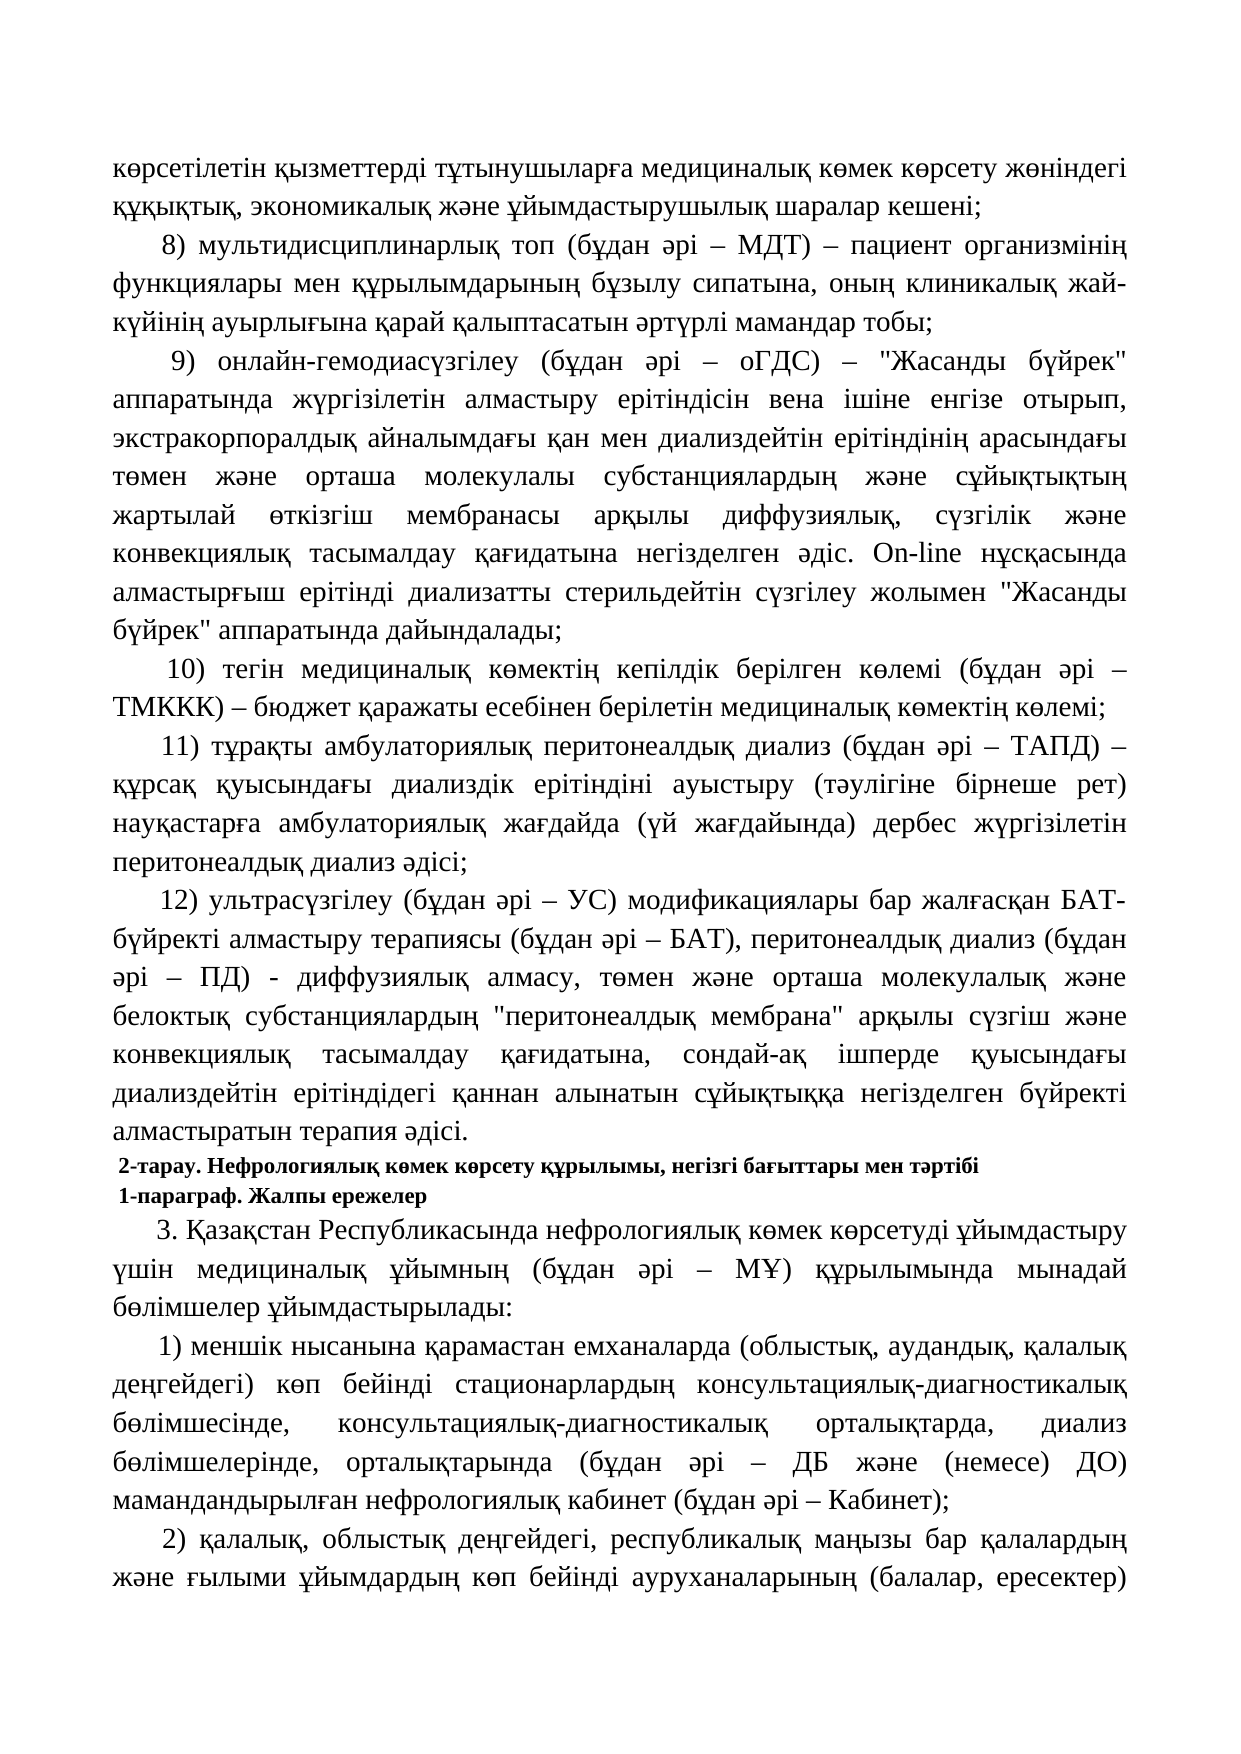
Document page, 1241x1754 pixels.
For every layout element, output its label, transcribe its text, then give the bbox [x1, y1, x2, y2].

text 10) тегін медициналық көмектің кепілдік берілген көлемі (бұдан әрі – ТМККК) – бюджет қаражаты есебінен берілетін медициналық көмектің көлемі; [112, 651, 1128, 723]
text 1-параграф. Жалпы ережелер [112, 1182, 1128, 1209]
text 3. Қазақстан Республикасында нефрологиялық көмек көрсетуді ұйымдастыру үшін медициналық ұйымның (бұдан әрі – МҰ) құрылымында мынадай бөлімшелер ұйымдастырылады: [112, 1212, 1128, 1323]
text 11) тұрақты амбулаториялық перитонеалдық диализ (бұдан әрі – ТАПД) – құрсақ қуысындағы диализдік ерітіндіні ауыстыру (тәулігіне бірнеше рет) науқастарға амбулаториялық жағдайда (үй жағдайында) дербес жүргізілетін перитонеалдық диализ әдісі; [112, 728, 1128, 877]
text 9) онлайн-гемодиасүзгілеу (бұдан әрі – оГДС) – "Жасанды бүйрек" аппаратында жүргізілетін алмастыру ерітіндісін вена ішіне енгізе отырып, экстракорпоралдық айналымдағы қан мен диализдейтін ерітіндінің арасындағы төмен және орташа молекулалы субстанциялардың және сұйықтықтың жартылай өткізгіш мембранасы арқылы диффузиялық, сүзгілік және конвекциялық тасымалдау қағидатына негізделген әдіс. On-line нұсқасында алмастырғыш ерітінді диализатты стерильдейтін сүзгілеу жолымен "Жасанды бүйрек" аппаратында дайындалады; [112, 343, 1128, 646]
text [112, 150, 1128, 222]
text 8) мультидисциплинарлық топ (бұдан әрі – МДТ) – пациент организмінің функциялары мен құрылымдарының бұзылу сипатына, оның клиникалық жай-күйінің ауырлығына қарай қалыптасатын әртүрлі мамандар тобы; [112, 227, 1128, 338]
text 2-тарау. Нефрологиялық көмек көрсету құрылымы, негізгі бағыттары мен тәртібі [112, 1152, 1128, 1178]
text 1) меншік нысанына қарамастан емханаларда (облыстық, аудандық, қалалық деңгейдегі) көп бейінді стационарлардың консультациялық-диагностикалық бөлімшесінде, консультациялық-диагностикалық орталықтарда, диализ бөлімшелерінде, орталықтарында (бұдан әрі – ДБ және (немесе) ДО) мамандандырылған нефрологиялық кабинет (бұдан әрі – Кабинет); [112, 1328, 1128, 1516]
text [112, 1521, 1128, 1593]
text 12) ультрасүзгілеу (бұдан әрі – УС) модификациялары бар жалғасқан БАТ- бүйректі алмастыру терапиясы (бұдан әрі – БАТ), перитонеалдық диализ (бұдан әрі – ПД) - диффузиялық алмасу, төмен және орташа молекулалық және белоктық субстанциялардың "перитонеалдық мембрана" арқылы сүзгіш және конвекциялық тасымалдау қағидатына, сондай-ақ ішперде қуысындағы диализдейтін ерітіндідегі қаннан алынатын сұйықтыққа негізделген бүйректі алмастыратын терапия әдісі. [112, 882, 1128, 1147]
